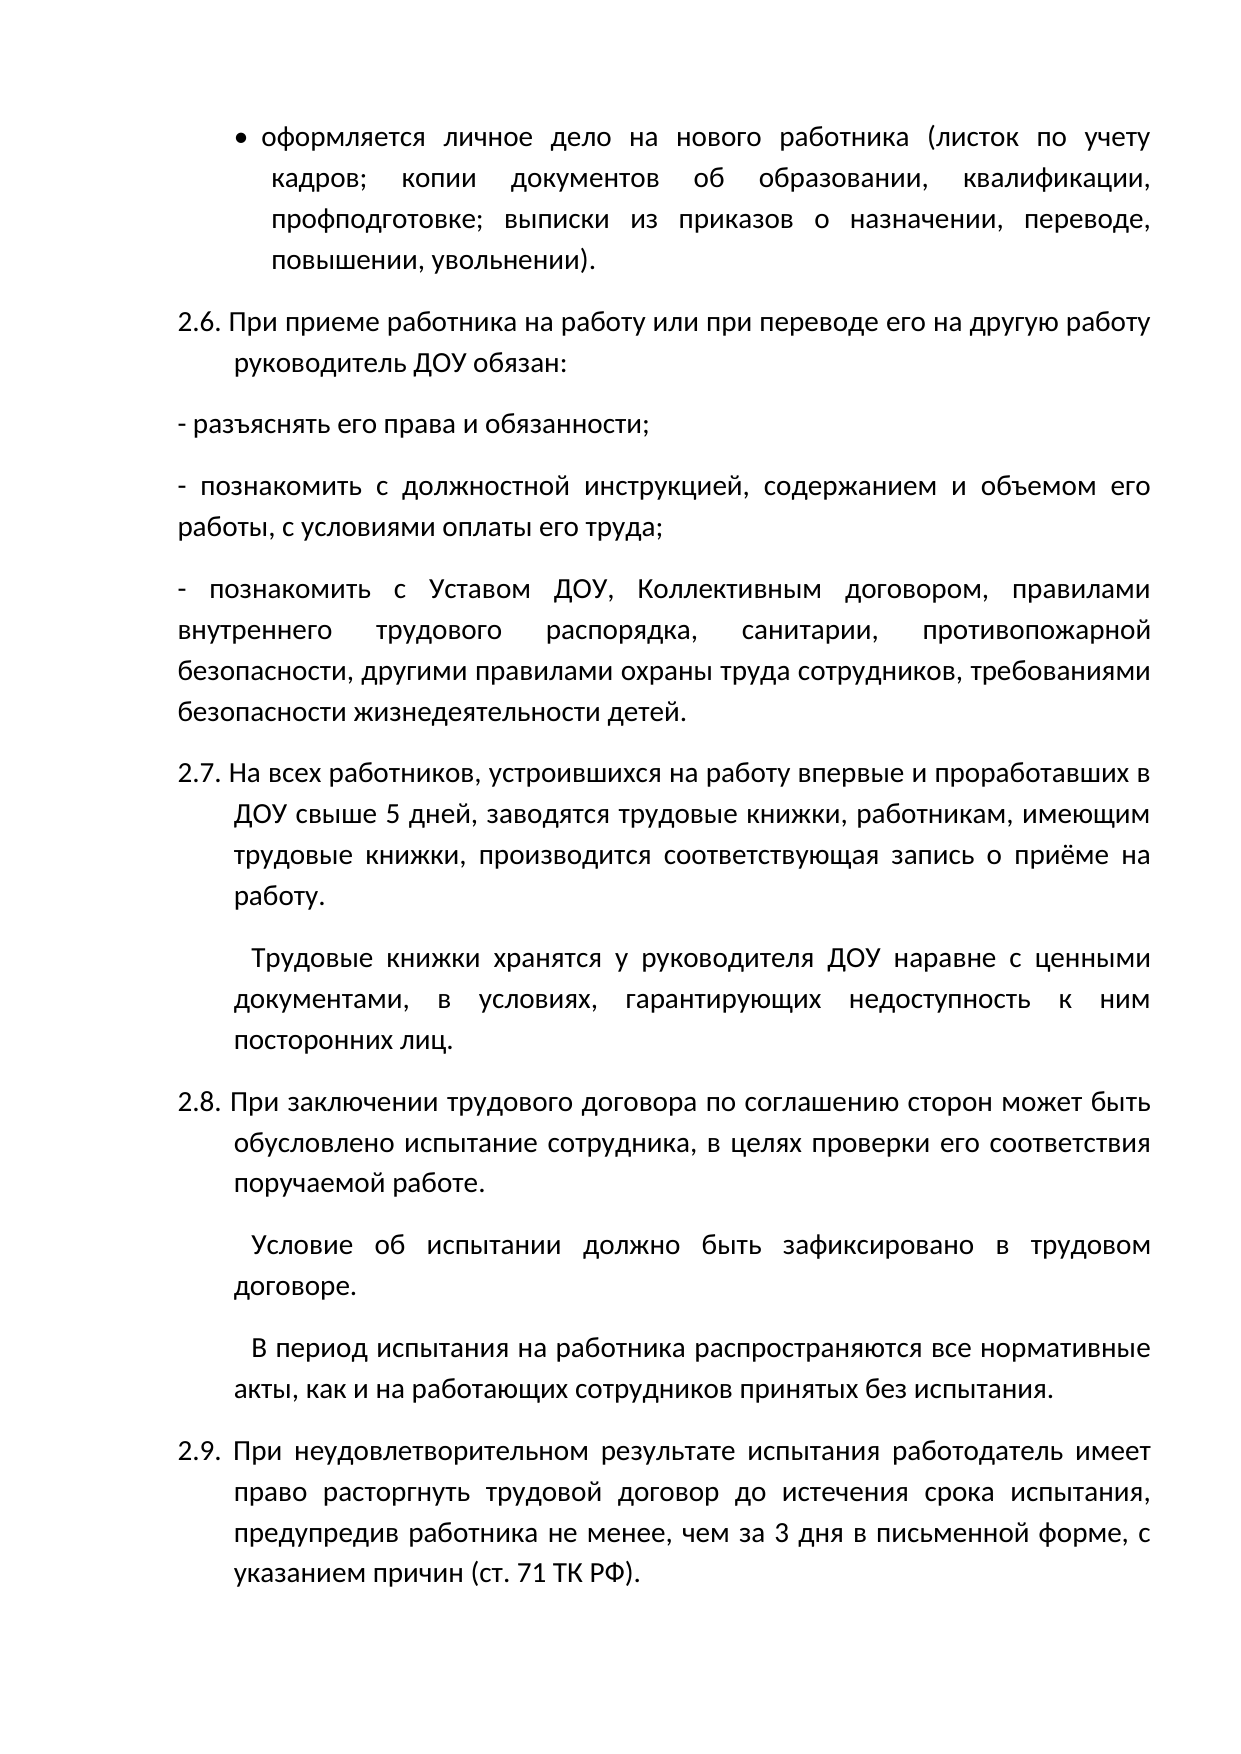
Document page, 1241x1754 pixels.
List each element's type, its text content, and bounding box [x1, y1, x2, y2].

text В период испытания на работника распространяются все нормативные акты, как и на работающих сотрудников принятых без испытания. [233, 1329, 1152, 1406]
text - познакомить с должностной инструкцией, содержанием и объемом его работы, с условиями оплаты его труда; [177, 467, 1152, 544]
text 2.6. При приеме работника на работу или при переводе его на другую работу руководитель ДОУ обязан: [177, 303, 1152, 379]
text • оформляется личное дело на нового работника (листок по учету кадров; копии документов об образовании, квалификации, профподготовке; выписки из приказов о назначении, переводе, повышении, увольнении). [233, 118, 1152, 277]
text Условие об испытании должно быть зафиксировано в трудовом договоре. [233, 1226, 1152, 1303]
text 2.7. На всех работников, устроившихся на работу впервые и проработавших в ДОУ свыше 5 дней, заводятся трудовые книжки, работникам, имеющим трудовые книжки, производится соответствующая запись о приёме на работу. [177, 754, 1152, 913]
text - разъяснять его права и обязанности; [177, 405, 1152, 441]
text Трудовые книжки хранятся у руководителя ДОУ наравне с ценными документами, в условиях, гарантирующих недоступность к ним посторонних лиц. [233, 939, 1152, 1057]
text - познакомить с Уставом ДОУ, Коллективным договором, правилами внутреннего трудового распорядка, санитарии, противопожарной безопасности, другими правилами охраны труда сотрудников, требованиями безопасности жизнедеятельности детей. [177, 570, 1152, 728]
text 2.9. При неудовлетворительном результате испытания работодатель имеет право расторгнуть трудовой договор до истечения срока испытания, предупредив работника не менее, чем за 3 дня в письменной форме, с указанием причин (ст. 71 ТК РФ). [177, 1432, 1152, 1590]
text 2.8. При заключении трудового договора по соглашению сторон может быть обусловлено испытание сотрудника, в целях проверки его соответствия поручаемой работе. [177, 1083, 1152, 1200]
